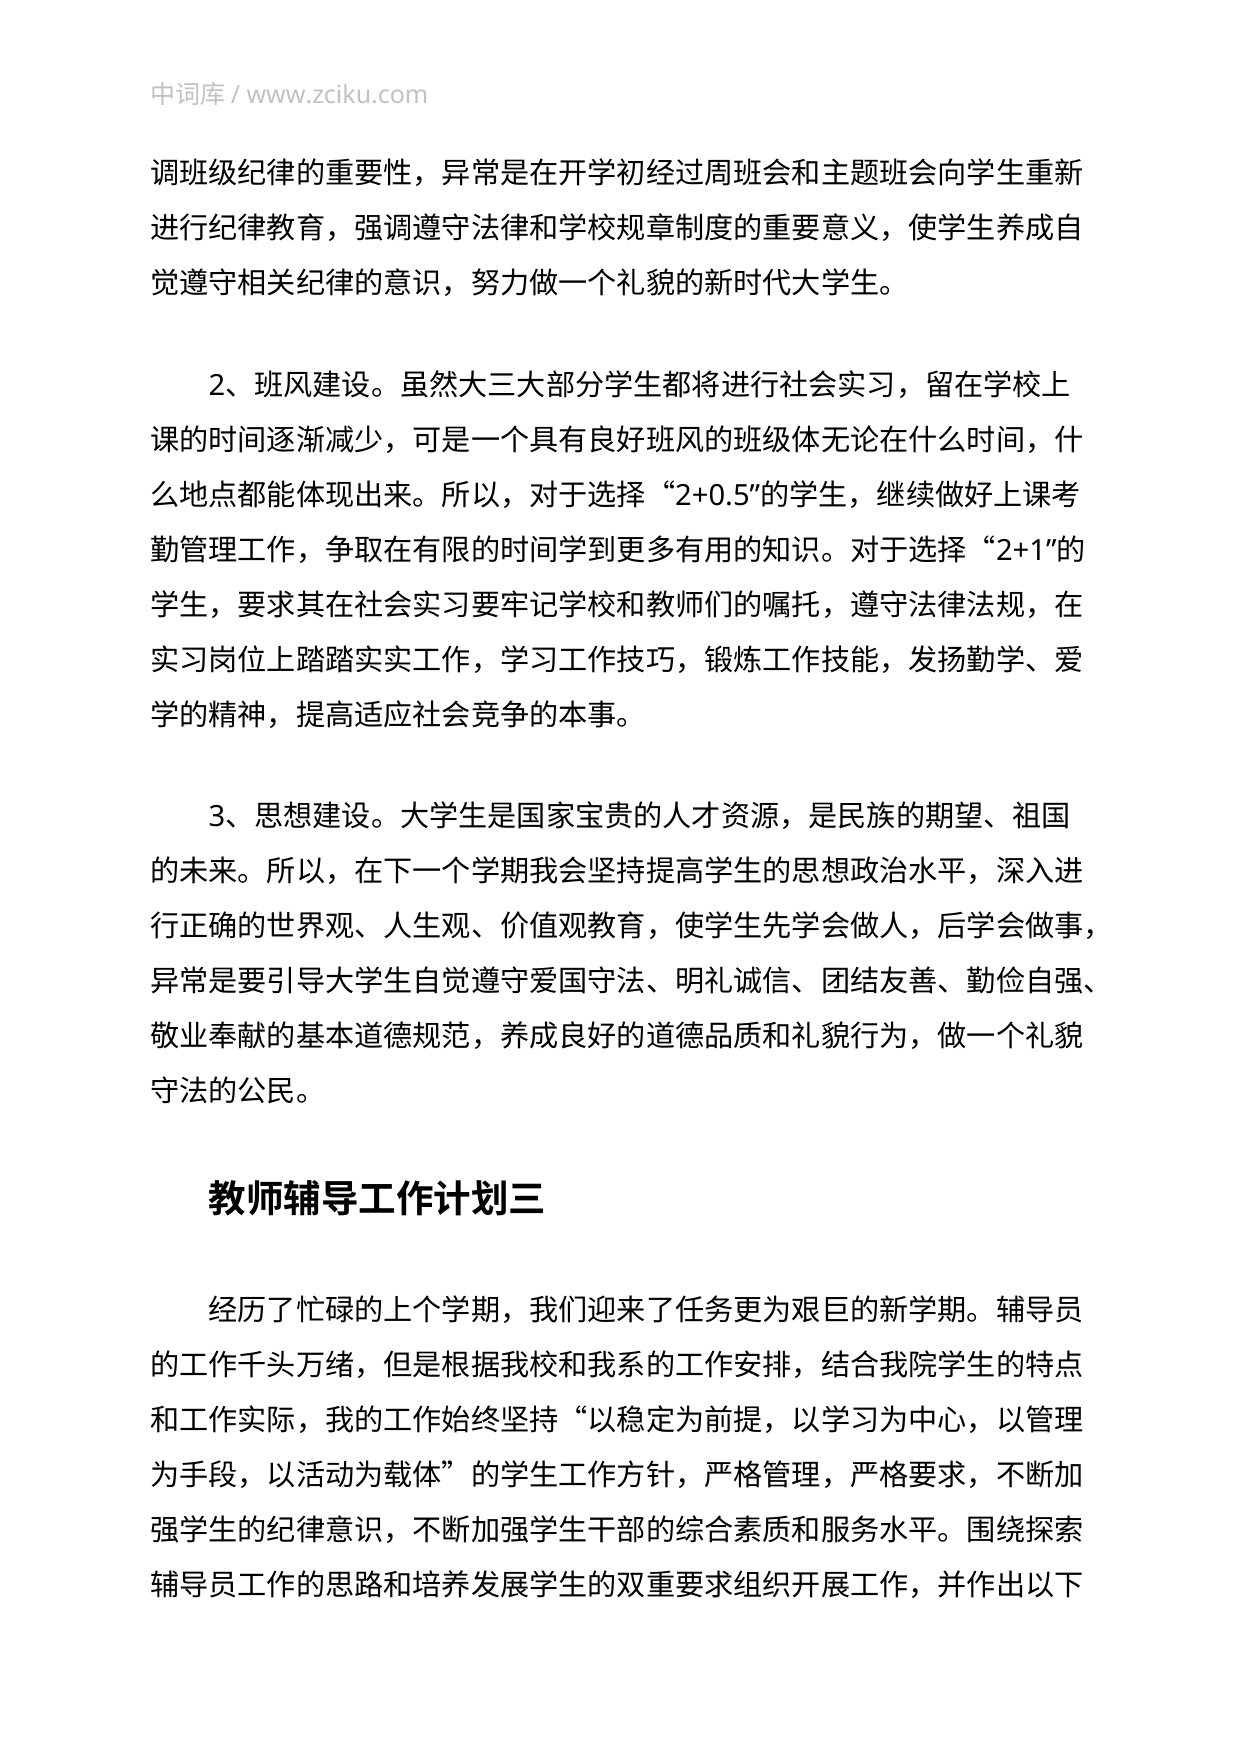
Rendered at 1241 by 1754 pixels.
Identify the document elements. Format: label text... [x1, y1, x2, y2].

text 教师辅导工作计划三 [150, 1169, 1090, 1224]
text 3、思想建设。大学生是国家宝贵的人才资源，是民族的期望、祖国的未来。所以，在下一个学期我会坚持提高学生的思想政治水平，深入进行正确的世界观、人生观、价值观教育，使学生先学会做人，后学会做事，异常是要引导大学生自觉遵守爱国守法、明礼诚信、团结友善、勤俭自强、敬业奉献的基本道德规范，养成良好的道德品质和礼貌行为，做一个礼貌守法的公民。 [150, 793, 1090, 1110]
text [150, 1287, 1090, 1603]
text 2、班风建设。虽然大三大部分学生都将进行社会实习，留在学校上课的时间逐渐减少，可是一个具有良好班风的班级体无论在什么时间，什么地点都能体现出来。所以，对于选择“2+0.5”的学生，继续做好上课考勤管理工作，争取在有限的时间学到更多有用的知识。对于选择“2+1”的学生，要求其在社会实习要牢记学校和教师们的嘱托，遵守法律法规，在实习岗位上踏踏实实工作，学习工作技巧，锻炼工作技能，发扬勤学、爱学的精神，提高适应社会竞争的本事。 [150, 362, 1090, 733]
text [150, 150, 1090, 302]
